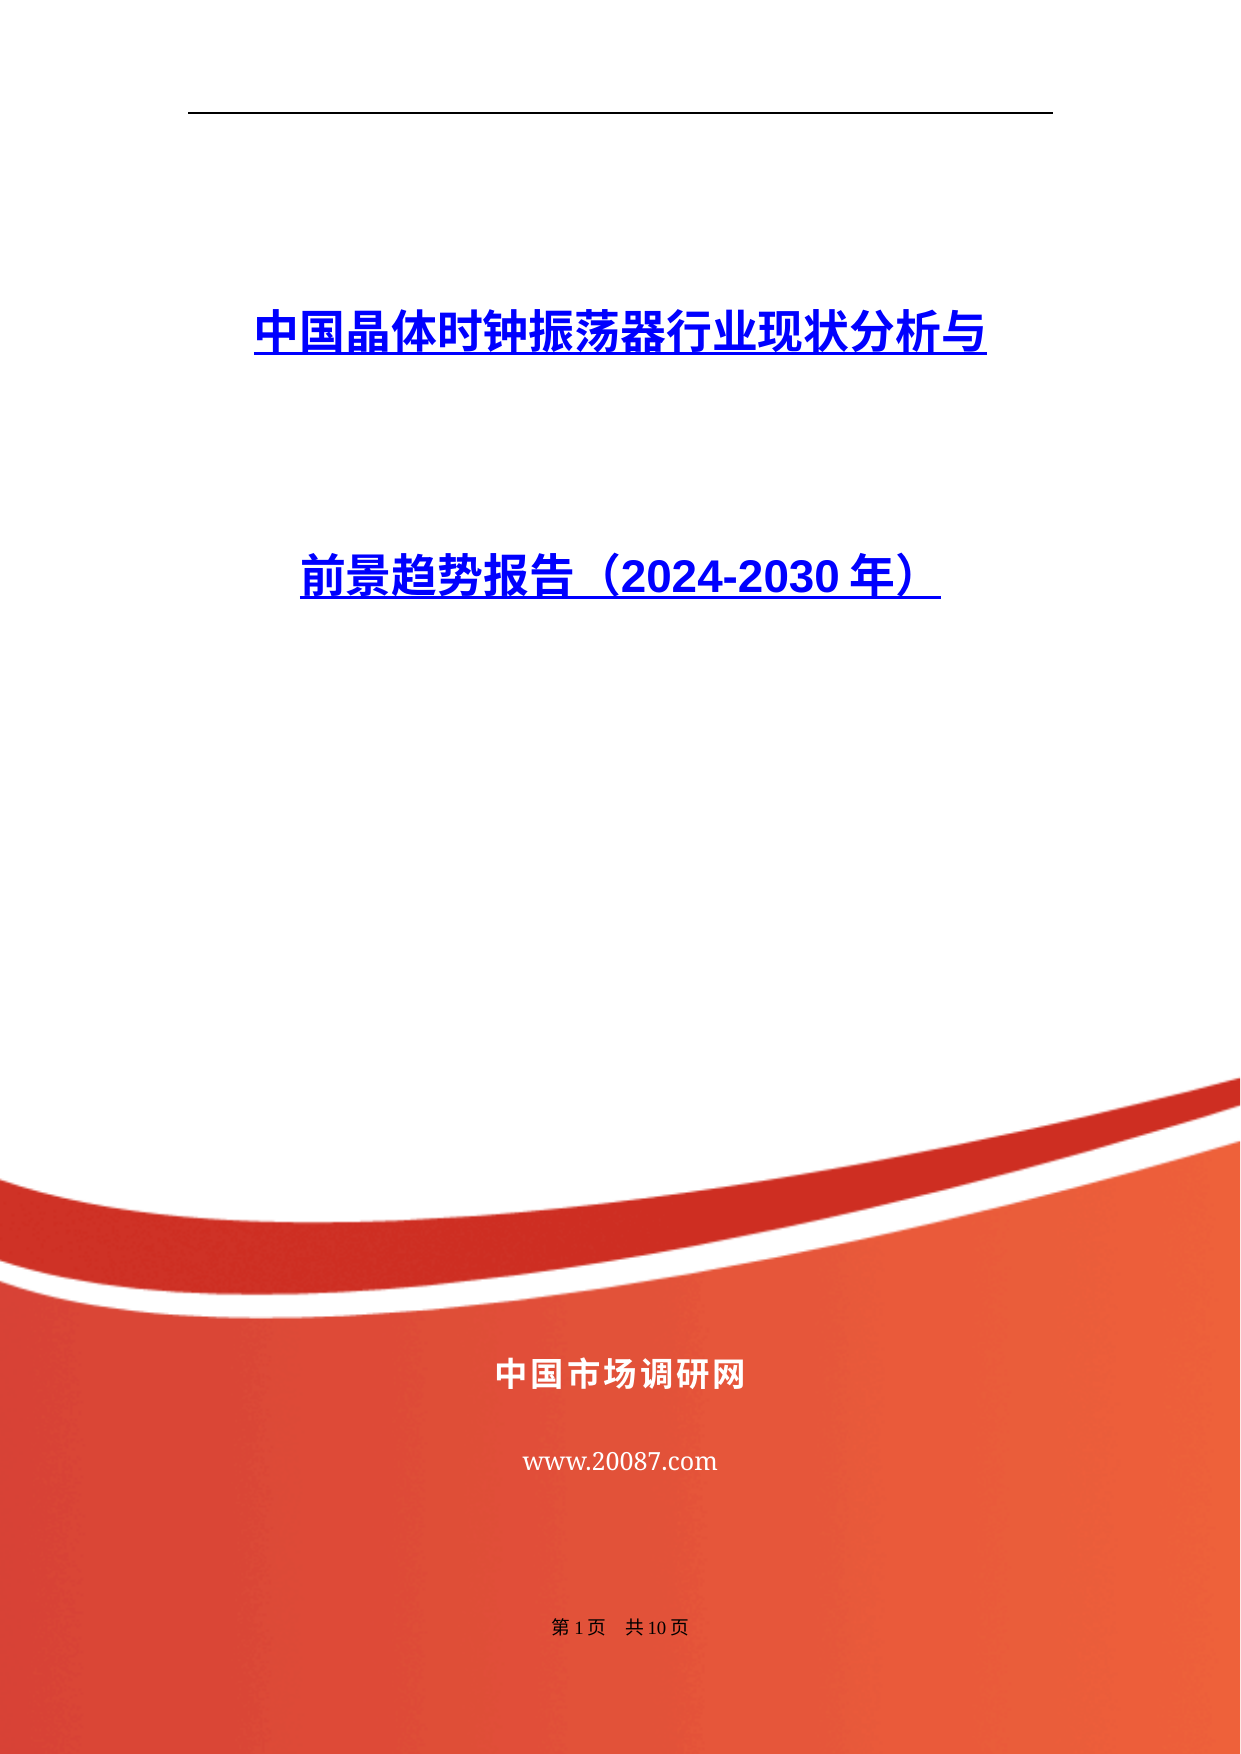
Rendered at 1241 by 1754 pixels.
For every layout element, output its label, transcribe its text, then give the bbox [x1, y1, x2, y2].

table_header 中国晶体时钟振荡器行业现状分析与前景趋势报告（2024-2030年） [188, 207, 1053, 773]
subtitle 中国市场调研网 [187, 1339, 1053, 1404]
picture [0, 1006, 1241, 1754]
text www.20087.com [187, 1428, 1053, 1493]
